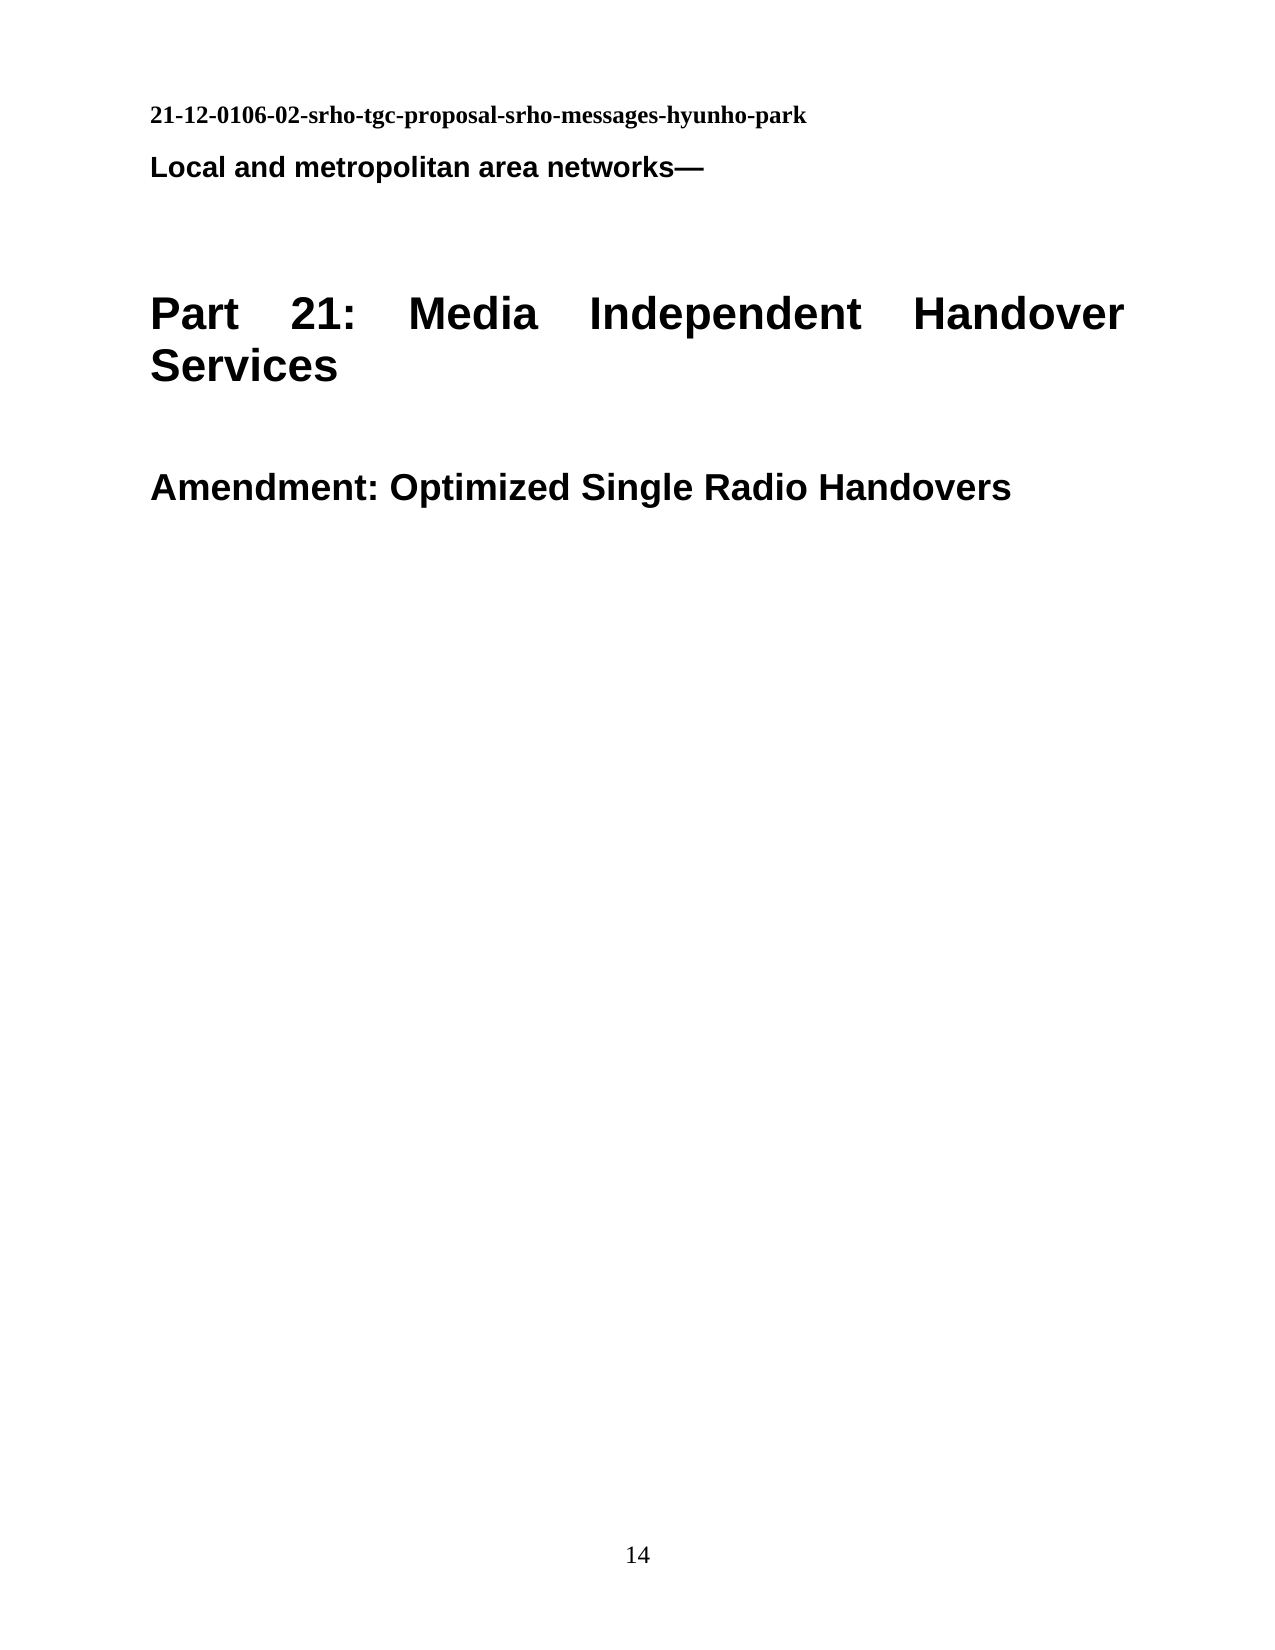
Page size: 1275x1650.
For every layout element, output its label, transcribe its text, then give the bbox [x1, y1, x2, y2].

text Amendment: Optimized Single Radio Handovers [150, 466, 1125, 509]
text Part 21: Media Independent Handover Services [150, 286, 1125, 392]
text Local and metropolitan area networks— [150, 150, 1125, 183]
